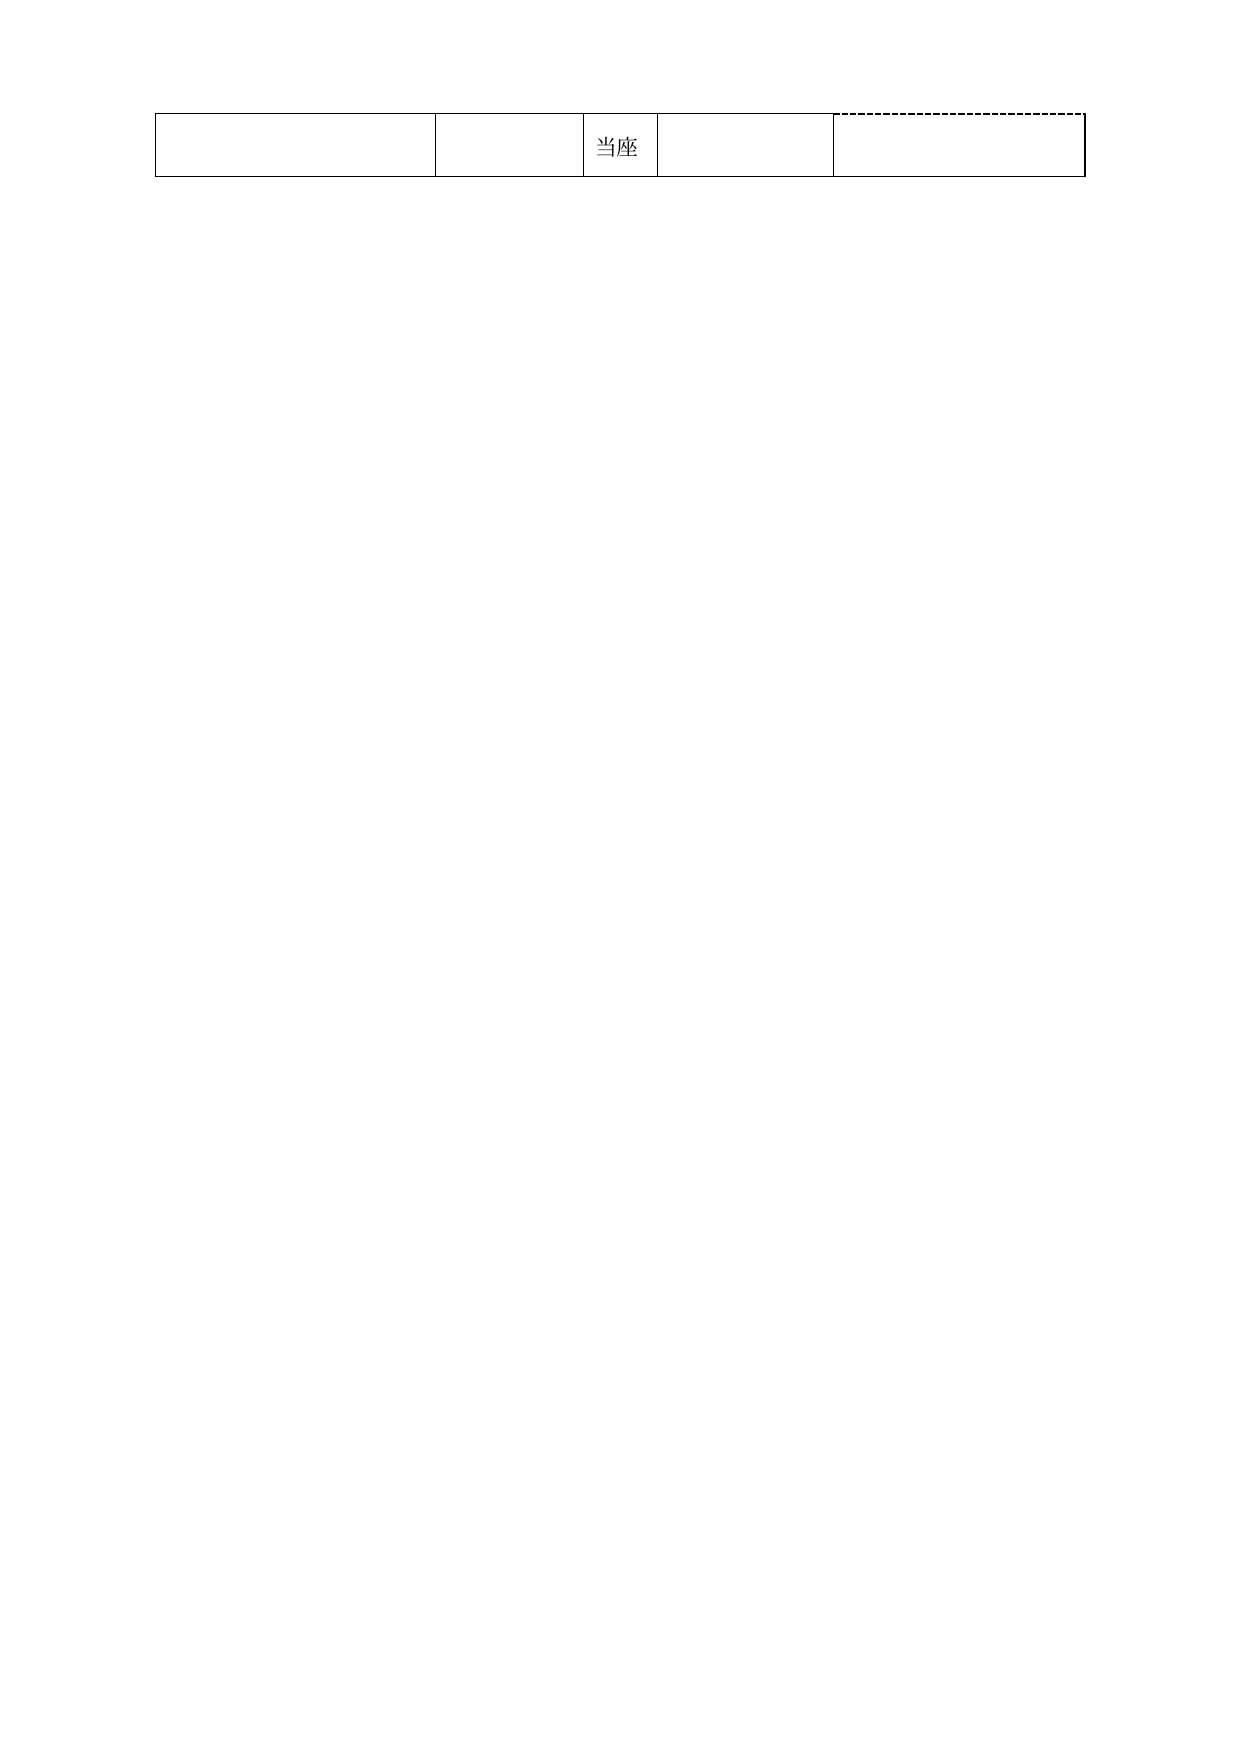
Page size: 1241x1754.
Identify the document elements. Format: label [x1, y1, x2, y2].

table_cell [834, 113, 1084, 176]
